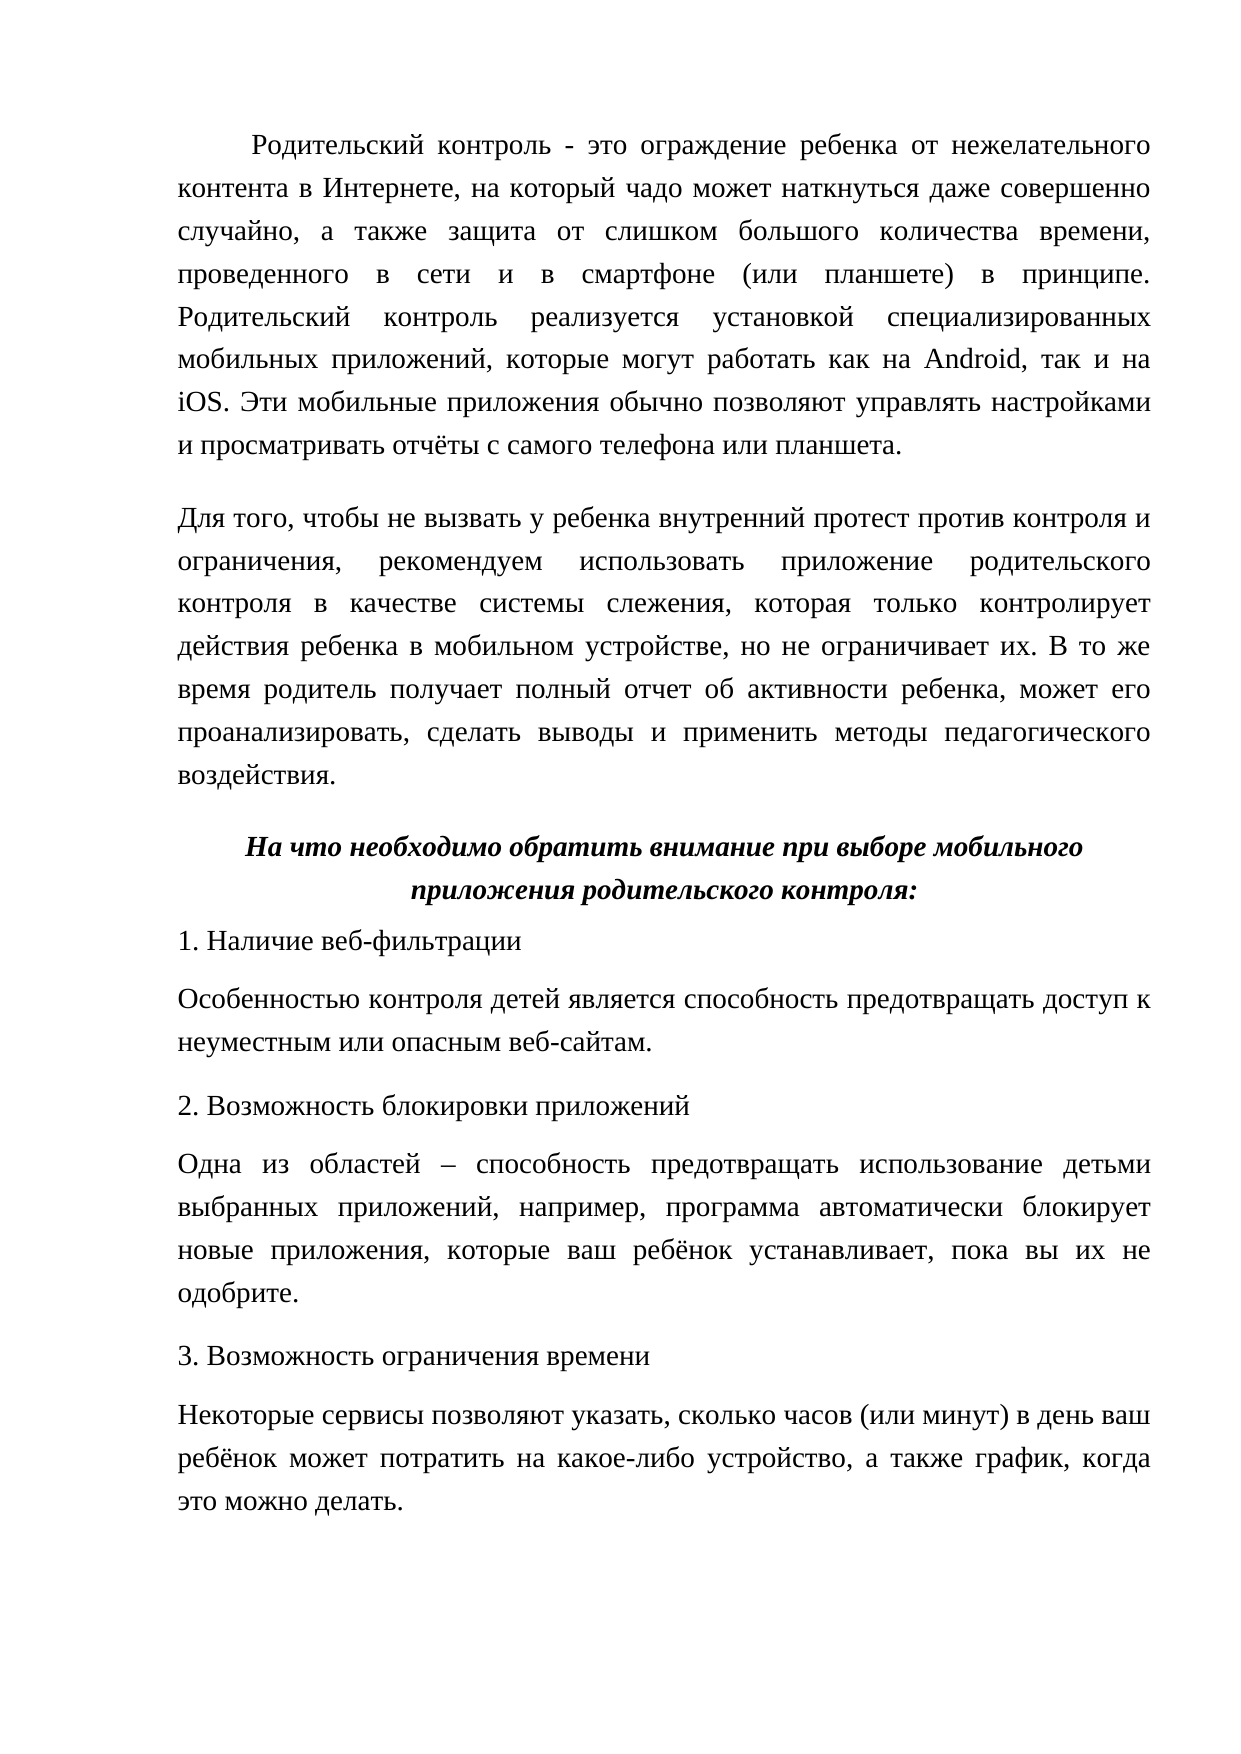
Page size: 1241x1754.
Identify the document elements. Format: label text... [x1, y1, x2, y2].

text На что необходимо обратить внимание при выборе мобильного приложения родительского контроля: [177, 820, 1152, 906]
subtitle 2. Возможность блокировки приложений [177, 1088, 1152, 1122]
text Некоторые сервисы позволяют указать, сколько часов (или минут) в день ваш ребёнок может потратить на какое-либо устройство, а также график, когда это можно делать. [177, 1388, 1152, 1516]
text Особенностью контроля детей является способность предотвращать доступ к неуместным или опасным веб-сайтам. [177, 972, 1152, 1058]
text Одна из областей – способность предотвращать использование детьми выбранных приложений, например, программа автоматически блокирует новые приложения, которые ваш ребёнок устанавливает, пока вы их не одобрите. [177, 1137, 1152, 1308]
subtitle 3. Возможность ограничения времени [177, 1338, 1152, 1372]
text Для того, чтобы не вызвать у ребенка внутренний протест против контроля и ограничения, рекомендуем использовать приложение родительского контроля в качестве системы слежения, которая только контролирует действия ребенка в мобильном устройстве, но не ограничивает их. В то же время родитель получает полный отчет об активности ребенка, может его проанализировать, сделать выводы и применить методы педагогического воздействия. [177, 491, 1152, 790]
subtitle 1. Наличие веб-фильтрации [177, 923, 1152, 957]
text Родительский контроль - это ограждение ребенка от нежелательного контента в Интернете, на который чадо может наткнуться даже совершенно случайно, а также защита от слишком большого количества времени, проведенного в сети и в смартфоне (или планшете) в принципе. Родительский контроль реализуется установкой специализированных мобильных приложений, которые могут работать как на Android, так и на iOS. Эти мобильные приложения обычно позволяют управлять настройками и просматривать отчёты с самого телефона или планшета. [177, 118, 1152, 461]
